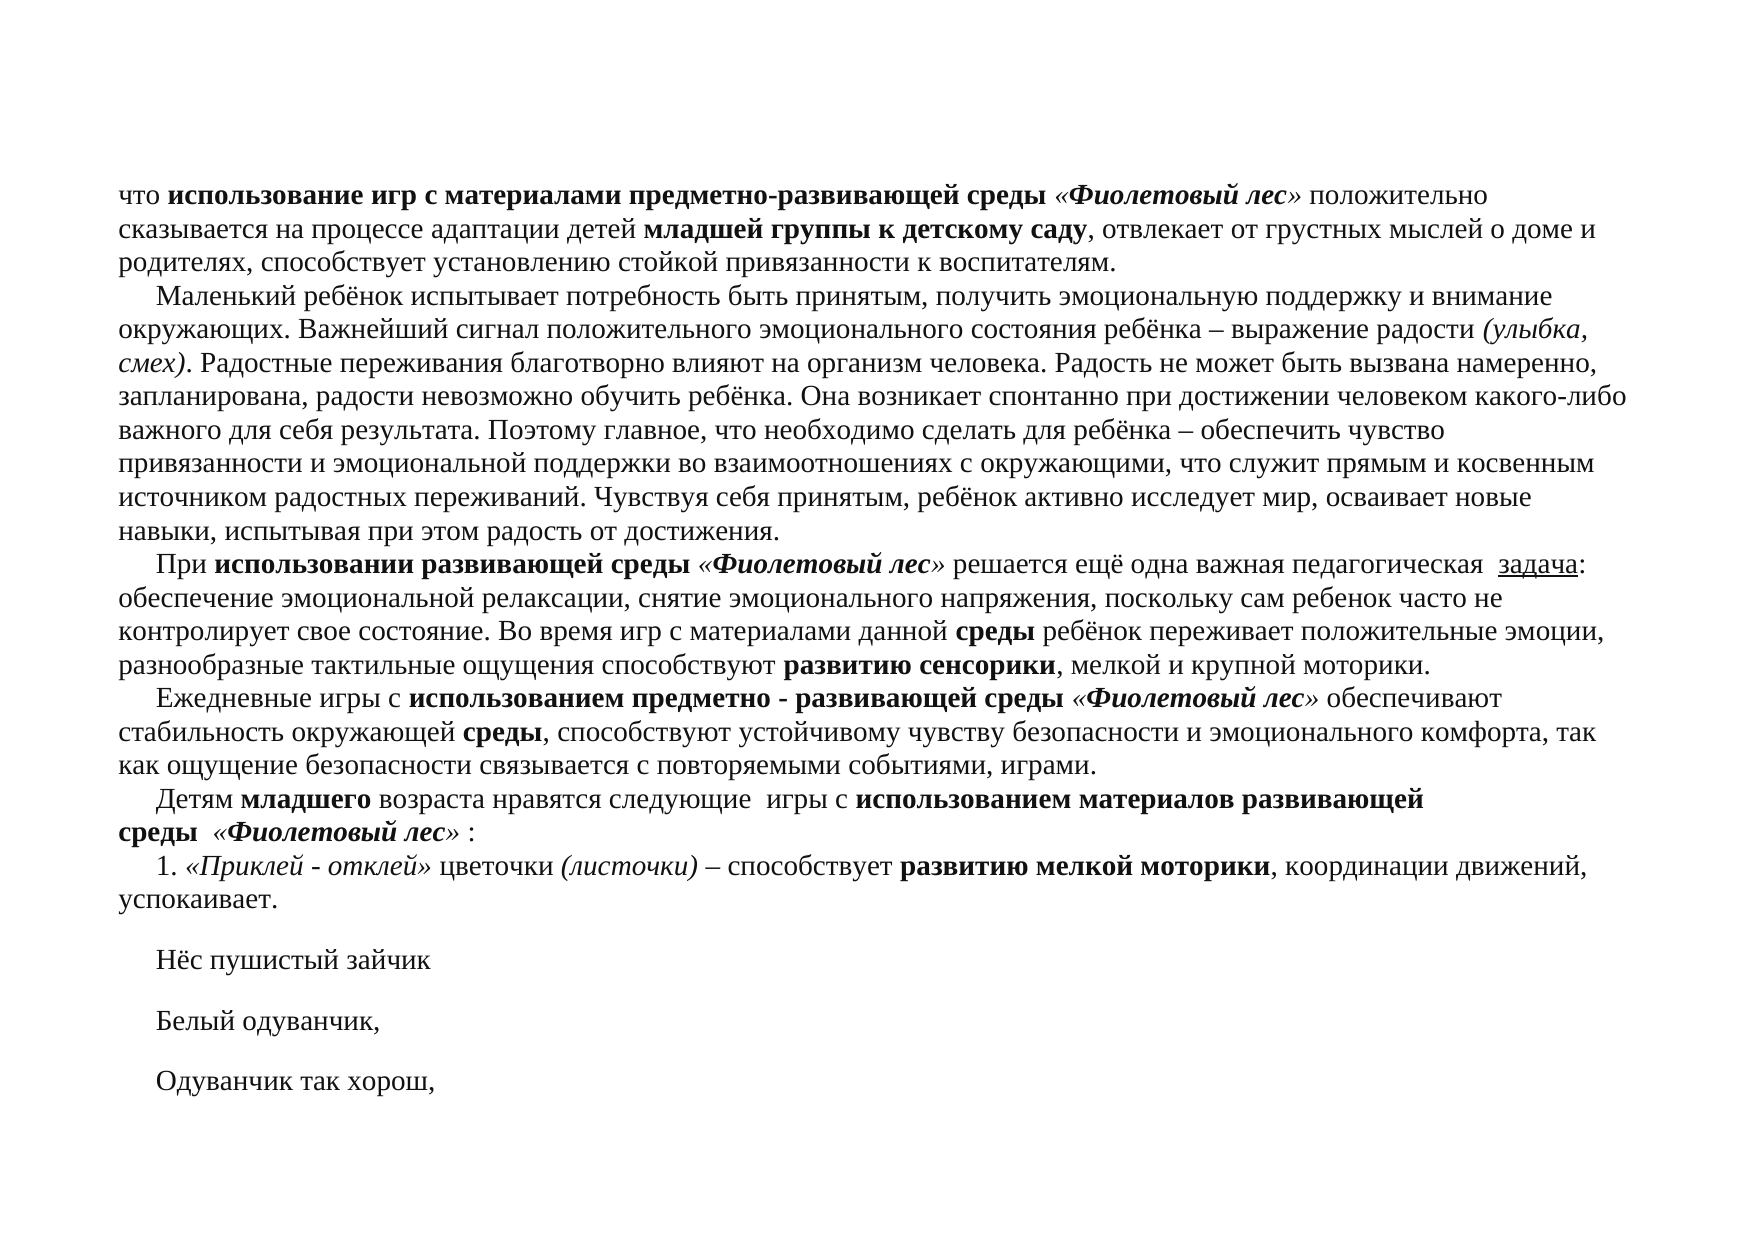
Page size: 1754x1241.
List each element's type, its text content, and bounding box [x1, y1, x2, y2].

text Белый одуванчик, [118, 1003, 1636, 1036]
text При использовании развивающей среды «Фиолетовый лес» решается ещё одна важная педагогическая задача: обеспечение эмоциональной релаксации, снятие эмоционального напряжения, поскольку сам ребенок часто не контролирует свое состояние. Во время игр с материалами данной среды ребёнок переживает положительные эмоции, разнообразные тактильные ощущения способствуют развитию сенсорики, мелкой и крупной моторики. [118, 546, 1636, 680]
text Маленький ребёнок испытывает потребность быть принятым, получить эмоциональную поддержку и внимание окружающих. Важнейший сигнал положительного эмоционального состояния ребёнка – выражение радости (улыбка, смех). Радостные переживания благотворно влияют на организм человека. Радость не может быть вызвана намеренно, запланирована, радости невозможно обучить ребёнка. Она возникает спонтанно при достижении человеком какого-либо важного для себя результата. Поэтому главное, что необходимо сделать для ребёнка – обеспечить чувство привязанности и эмоциональной поддержки во взаимоотношениях с окружающими, что служит прямым и косвенным источником радостных переживаний. Чувствуя себя принятым, ребёнок активно исследует мир, осваивает новые навыки, испытывая при этом радость от достижения. [118, 278, 1636, 546]
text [118, 177, 1636, 278]
text Одуванчик так хорош, [118, 1063, 1636, 1097]
text 1. «Приклей - отклей» цветочки (листочки) – способствует развитию мелкой моторики, координации движений, успокаивает. [118, 848, 1636, 915]
text Детям младшего возраста нравятся следующие игры с использованием материалов развивающей среды «Фиолетовый лес» : [118, 781, 1636, 848]
text Нёс пушистый зайчик [118, 942, 1636, 976]
text Ежедневные игры с использованием предметно - развивающей среды «Фиолетовый лес» обеспечивают стабильность окружающей среды, способствуют устойчивому чувству безопасности и эмоционального комфорта, так как ощущение безопасности связывается с повторяемыми событиями, играми. [118, 680, 1636, 781]
